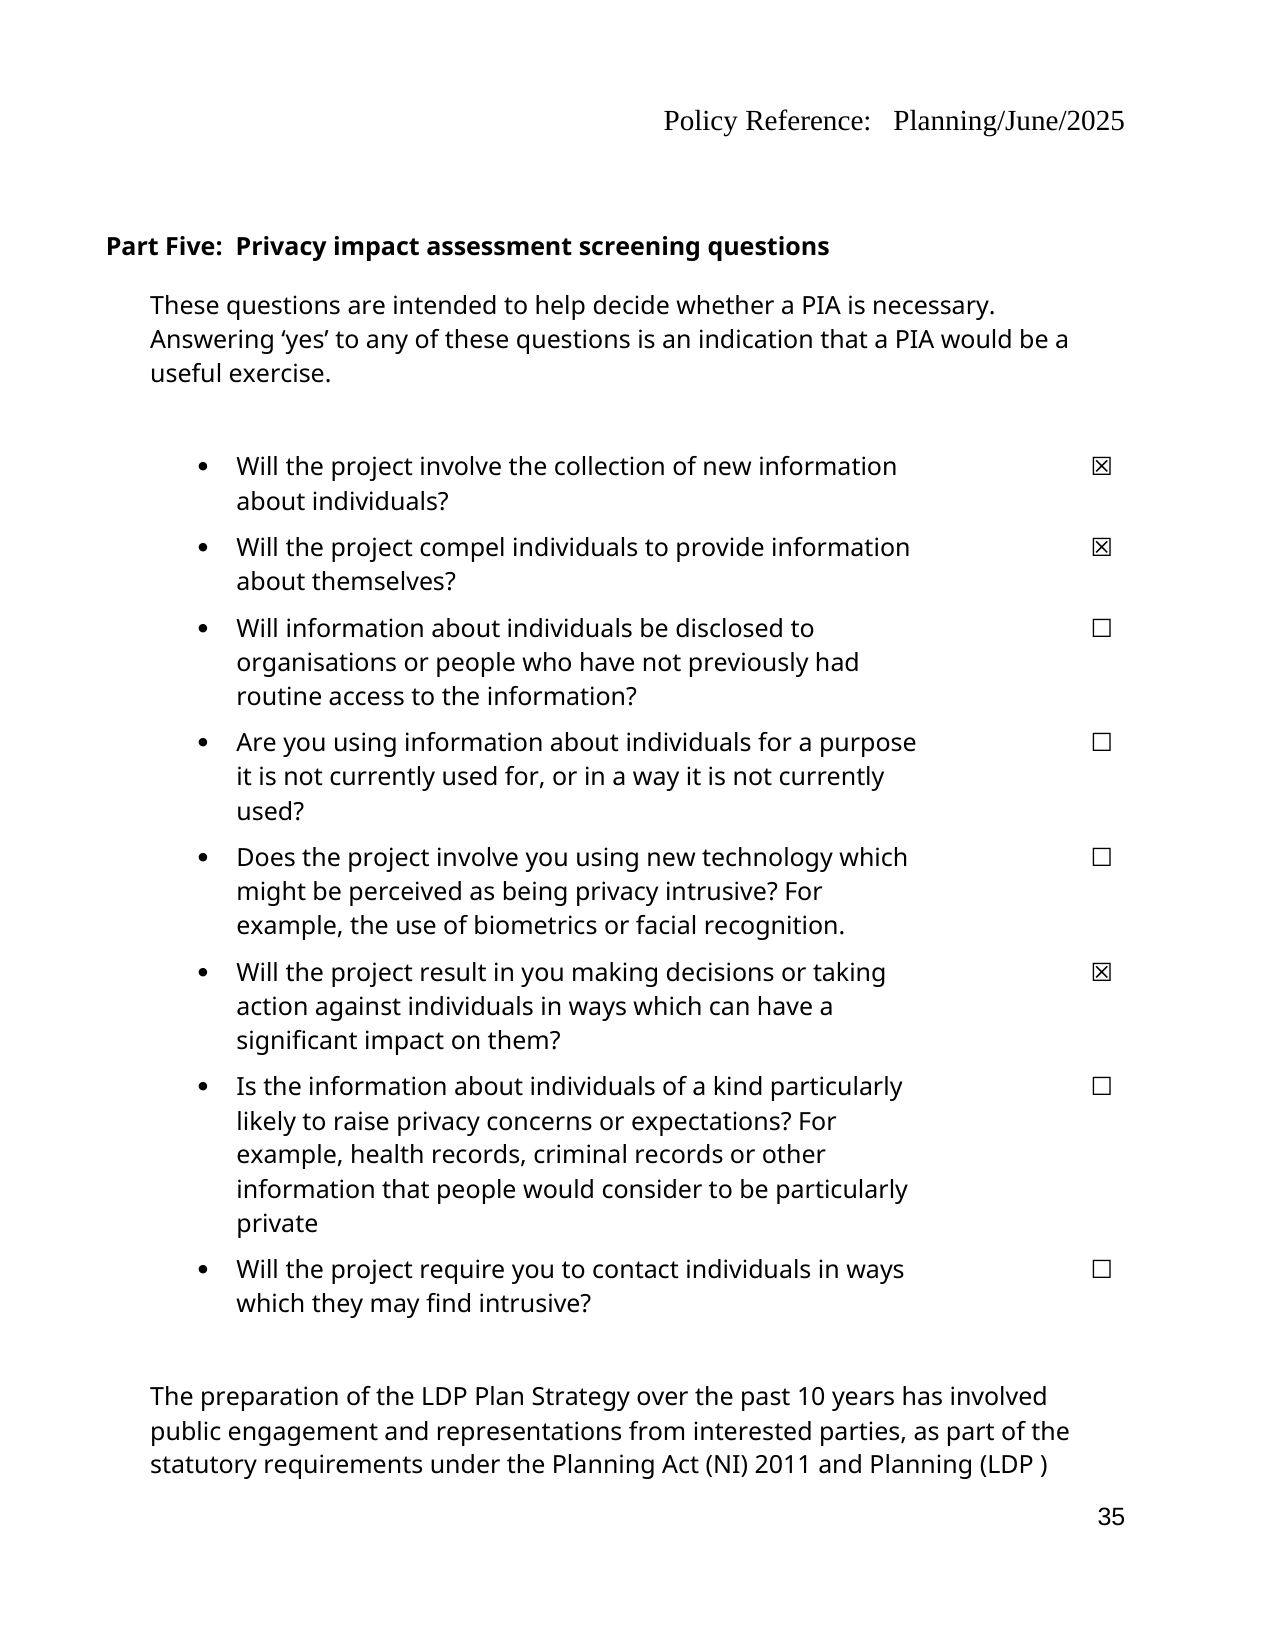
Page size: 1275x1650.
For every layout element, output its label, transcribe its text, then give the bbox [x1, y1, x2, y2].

table_cell Will the project compel individuals to provide information about themselves? [150, 530, 937, 610]
table_cell Are you using information about individuals for a purpose it is not currently used for, or in a way it is not currently used? [150, 725, 937, 840]
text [150, 1379, 1125, 1481]
table_cell Will information about individuals be disclosed to organisations or people who have not previously had routine access to the information? [150, 610, 937, 725]
table_cell Is the information about individuals of a kind particularly likely to raise privacy concerns or expectations? For example, health records, criminal records or other information that people would consider to be particularly private [150, 1069, 937, 1252]
table_cell Will the project require you to contact individuals in ways which they may find intrusive? [150, 1252, 937, 1332]
text These questions are intended to help decide whether a PIA is necessary. Answering ‘yes’ to any of these questions is an indication that a PIA would be a useful exercise. [150, 288, 1125, 390]
table_cell Will the project result in you making decisions or taking action against individuals in ways which can have a significant impact on them? [150, 954, 937, 1069]
subtitle Part Five: Privacy impact assessment screening questions [106, 228, 1135, 262]
table_cell Does the project involve you using new technology which might be perceived as being privacy intrusive? For example, the use of biometrics or facial recognition. [150, 840, 937, 954]
table_header Will the project involve the collection of new information about individuals? [150, 449, 937, 530]
